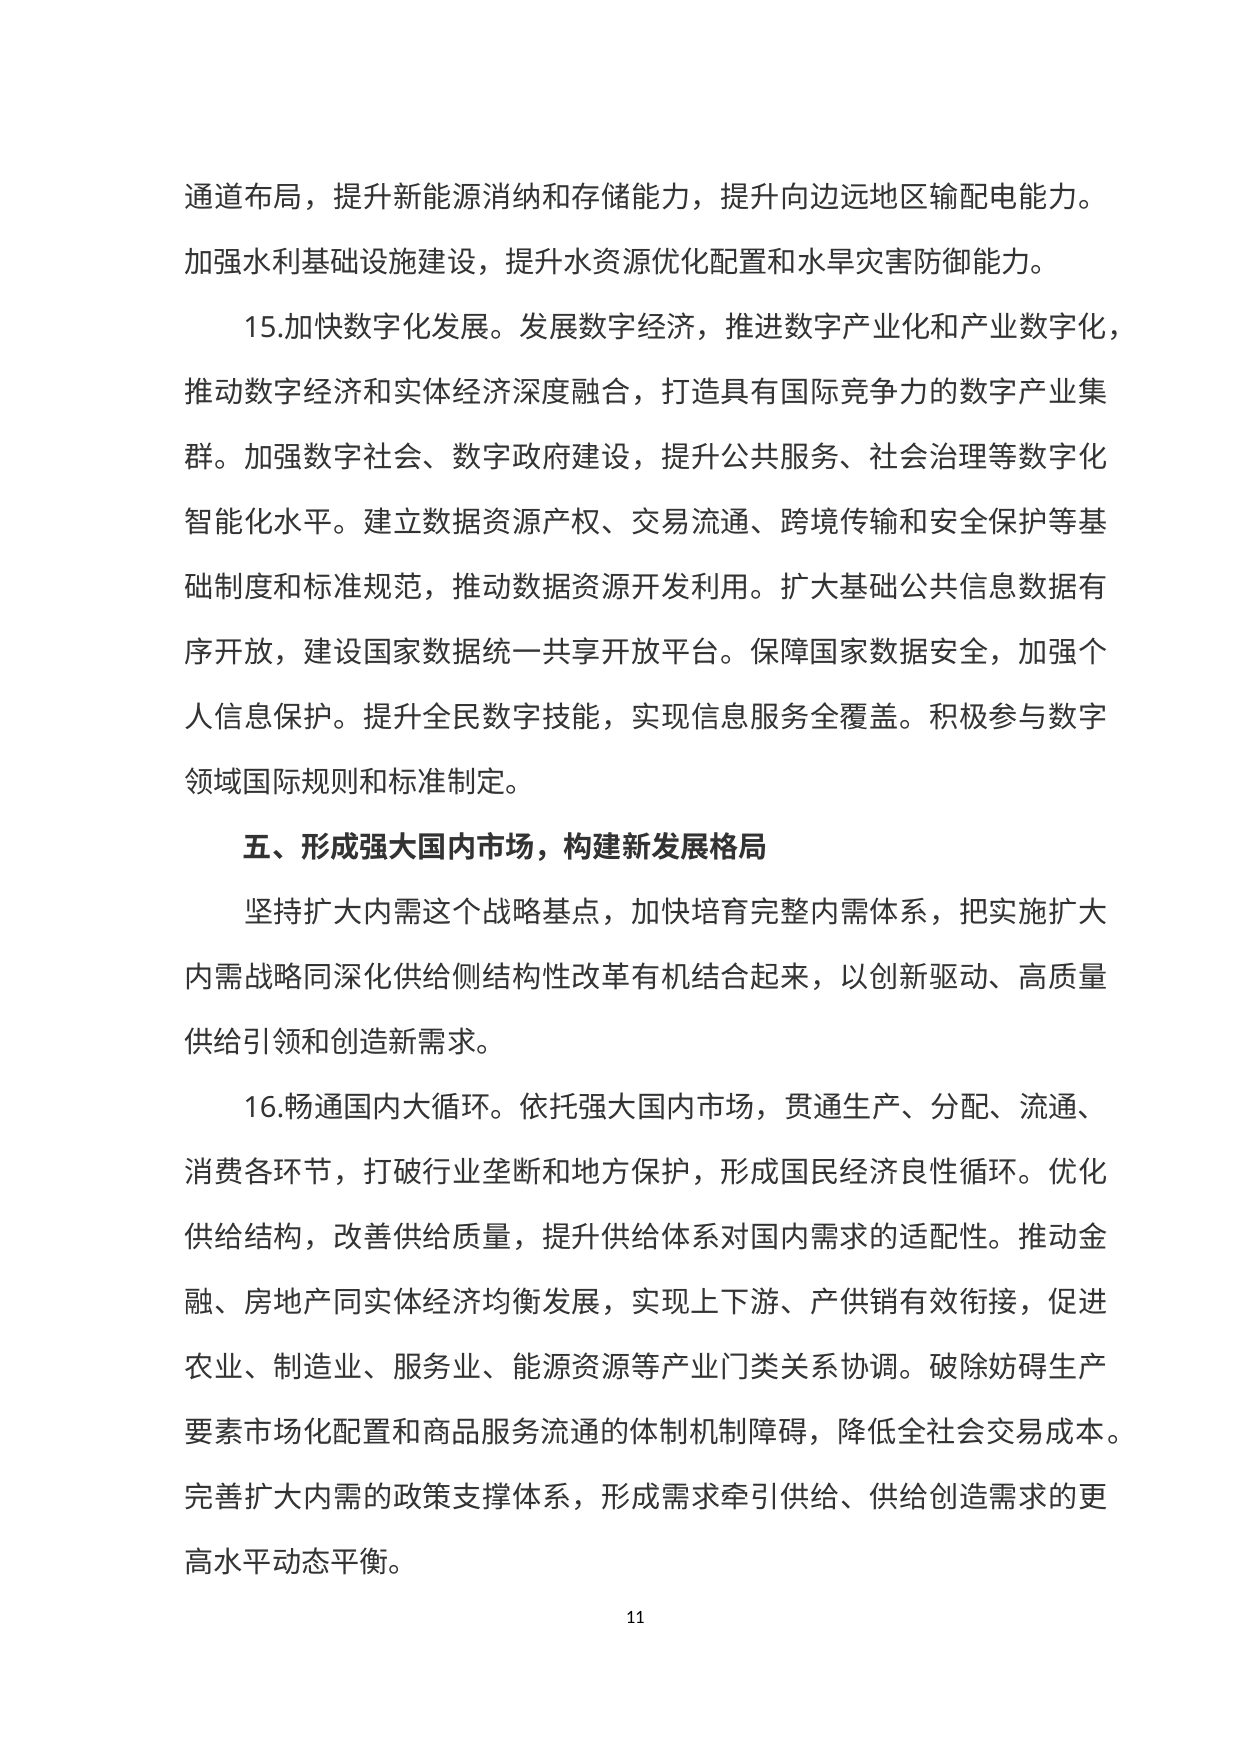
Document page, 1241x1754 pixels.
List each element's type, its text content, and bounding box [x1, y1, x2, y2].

text 15.加快数字化发展。发展数字经济，推进数字产业化和产业数字化，推动数字经济和实体经济深度融合，打造具有国际竞争力的数字产业集群。加强数字社会、数字政府建设，提升公共服务、社会治理等数字化智能化水平。建立数据资源产权、交易流通、跨境传输和安全保护等基础制度和标准规范，推动数据资源开发利用。扩大基础公共信息数据有序开放，建设国家数据统一共享开放平台。保障国家数据安全，加强个人信息保护。提升全民数字技能，实现信息服务全覆盖。积极参与数字领域国际规则和标准制定。 [184, 292, 1107, 812]
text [184, 162, 1107, 292]
text 坚持扩大内需这个战略基点，加快培育完整内需体系，把实施扩大内需战略同深化供给侧结构性改革有机结合起来，以创新驱动、高质量供给引领和创造新需求。 [184, 877, 1107, 1072]
text 16.畅通国内大循环。依托强大国内市场，贯通生产、分配、流通、消费各环节，打破行业垄断和地方保护，形成国民经济良性循环。优化供给结构，改善供给质量，提升供给体系对国内需求的适配性。推动金融、房地产同实体经济均衡发展，实现上下游、产供销有效衔接，促进农业、制造业、服务业、能源资源等产业门类关系协调。破除妨碍生产要素市场化配置和商品服务流通的体制机制障碍，降低全社会交易成本。完善扩大内需的政策支撑体系，形成需求牵引供给、供给创造需求的更高水平动态平衡。 [184, 1072, 1107, 1592]
text 五、形成强大国内市场，构建新发展格局 [184, 812, 1107, 877]
